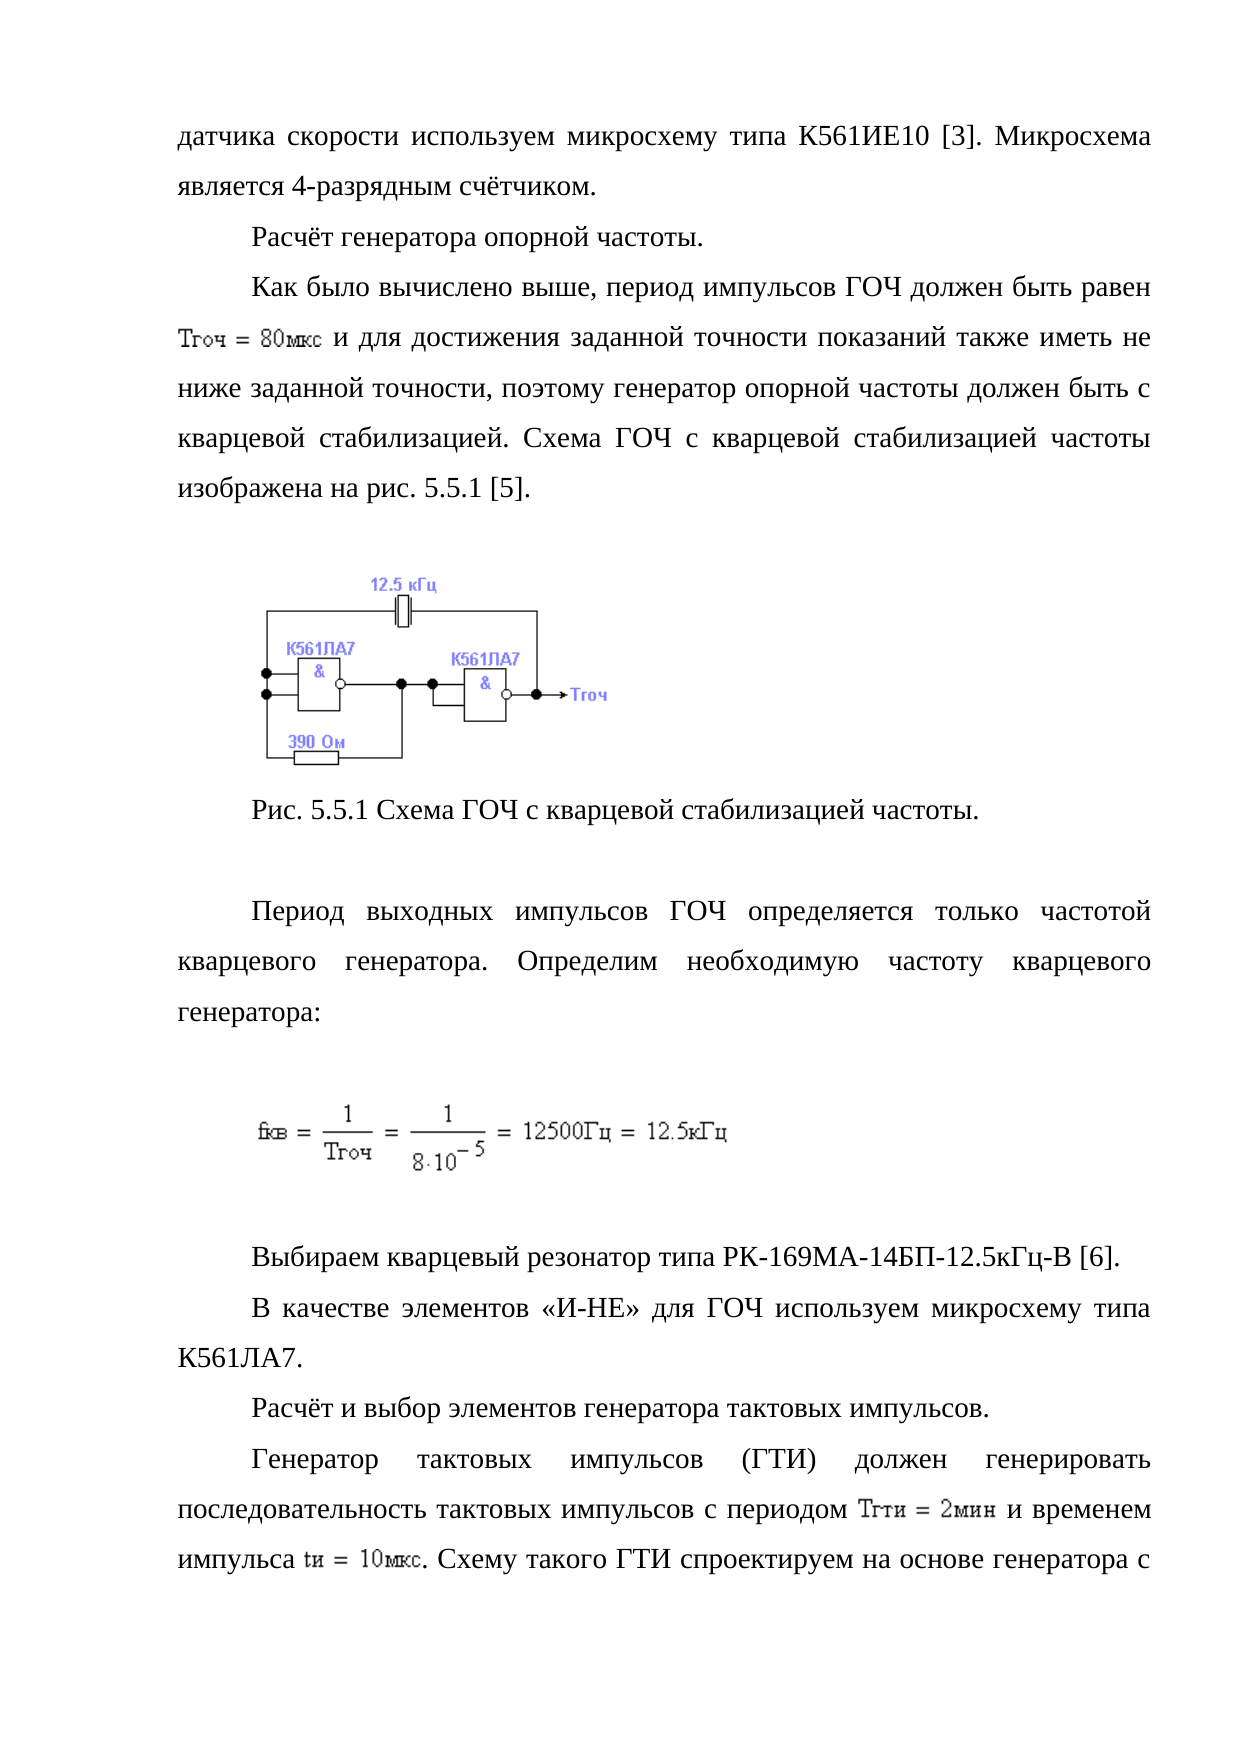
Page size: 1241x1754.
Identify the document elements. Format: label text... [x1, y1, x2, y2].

text Выбираем кварцевый резонатор типа РК-169МА-14БП-12.5кГц-В [6]. [177, 1239, 1152, 1273]
picture [177, 326, 323, 347]
picture [251, 1094, 733, 1177]
text Расчёт и выбор элементов генератора тактовых импульсов. [177, 1390, 1152, 1424]
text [177, 1441, 1152, 1575]
text Расчёт генератора опорной частоты. [177, 219, 1152, 252]
picture [303, 1549, 422, 1569]
text Период выходных импульсов ГОЧ определяется только частотой кварцевого генератора. Определим необходимую частоту кварцевого генератора: [177, 893, 1152, 1027]
text Рис. 5.5.1 Схема ГОЧ с кварцевой стабилизацией частоты. [177, 792, 1152, 826]
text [177, 118, 1152, 202]
picture [857, 1496, 997, 1519]
picture [251, 570, 617, 781]
text Как было вычислено выше, период импульсов ГОЧ должен быть равен и для достижения заданной точности показаний также иметь не ниже заданной точности, поэтому генератор опорной частоты должен быть с кварцевой стабилизацией. Схема ГОЧ с кварцевой стабилизацией частоты изображена на рис. 5.5.1 [5]. [177, 269, 1152, 504]
text В качестве элементов «И-НЕ» для ГОЧ используем микросхему типа К561ЛА7. [177, 1290, 1152, 1374]
